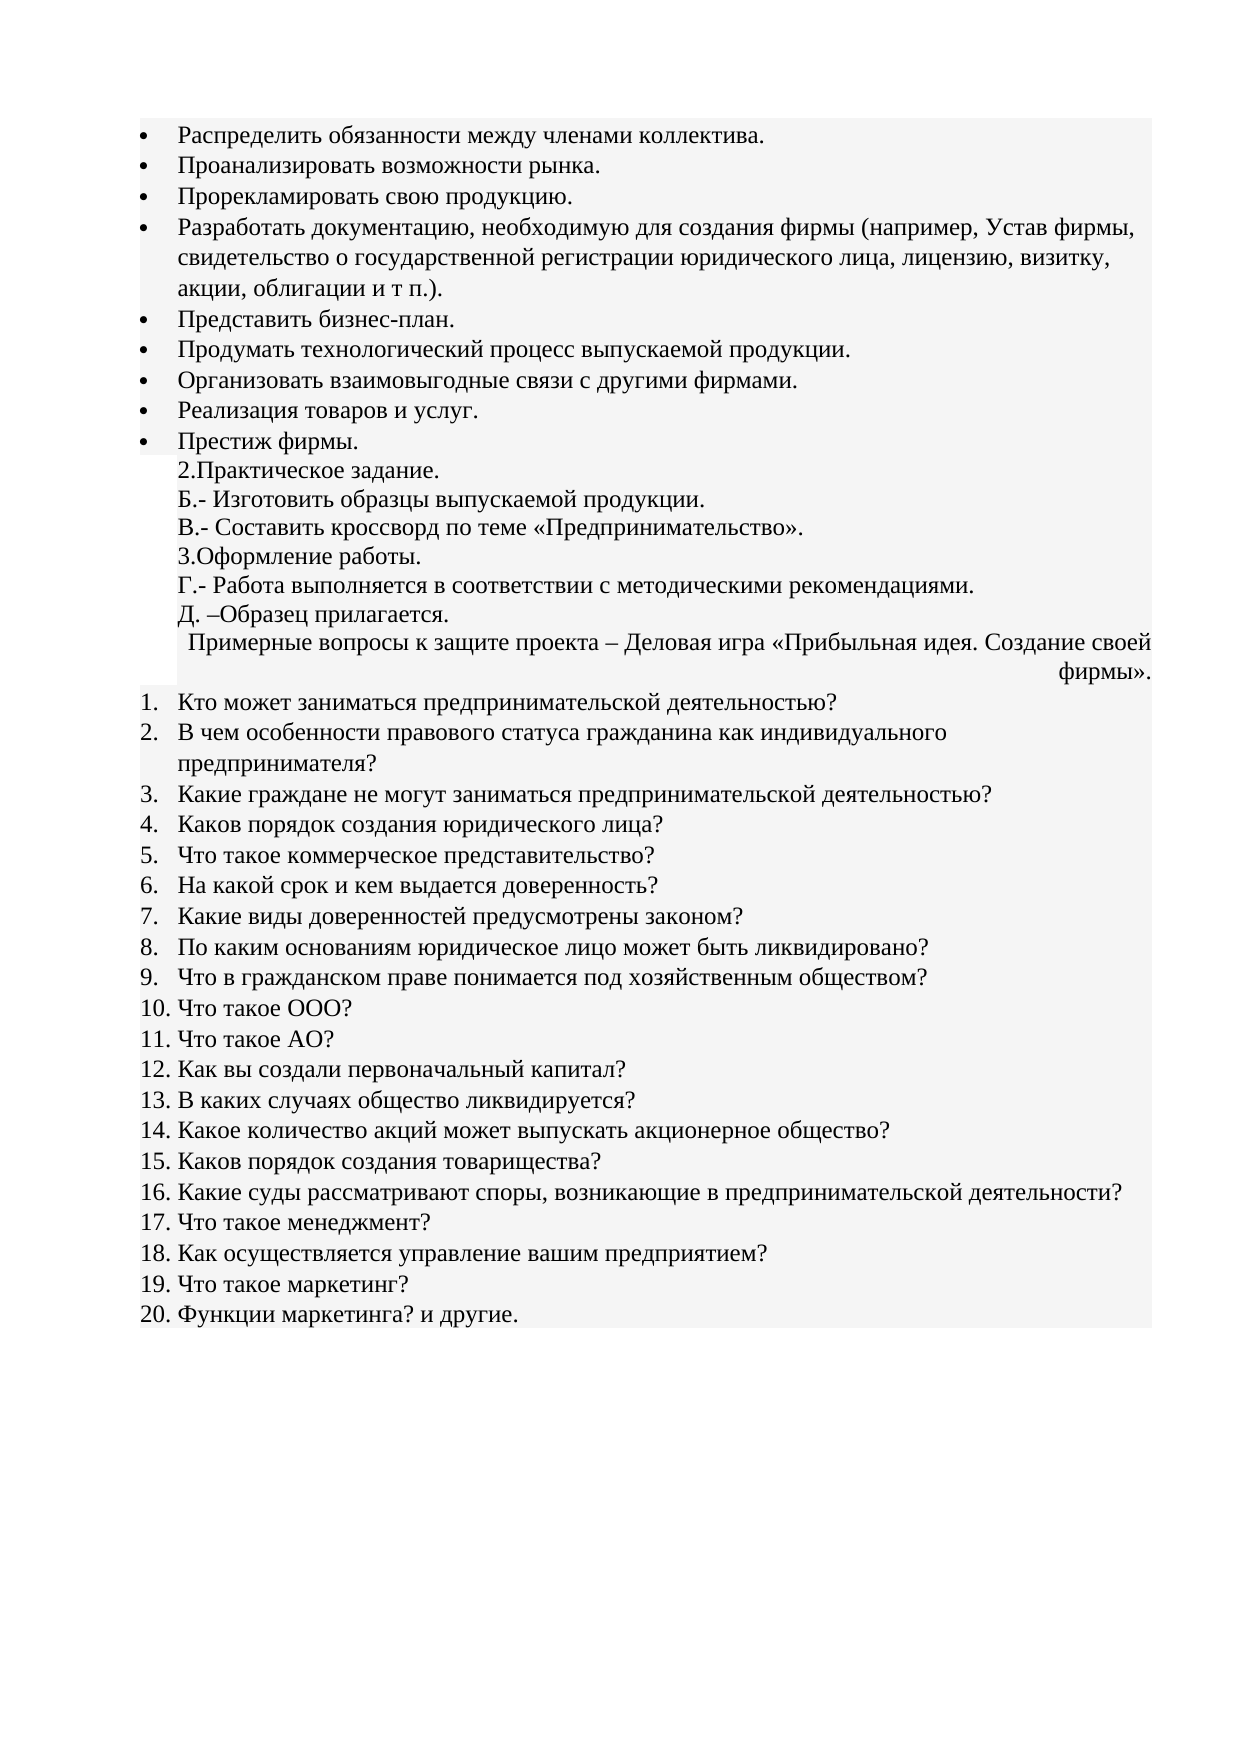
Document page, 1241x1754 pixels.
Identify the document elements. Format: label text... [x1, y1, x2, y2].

list Что такое менеджмент? [140, 1206, 1152, 1236]
list Реализация товаров и услуг. [140, 394, 1152, 424]
text Примерные вопросы к защите проекта – Деловая игра «Прибыльная идея. Создание своей фирмы». [177, 627, 1152, 685]
text Б.- Изготовить образцы выпускаемой продукции. [177, 484, 1152, 512]
list Какие граждане не могут заниматься предпринимательской деятельностью? [140, 777, 1152, 807]
list Что такое маркетинг? [140, 1267, 1152, 1297]
list По каким основаниям юридическое лицо может быть ликвидировано? [140, 930, 1152, 961]
list В каких случаях общество ликвидируется? [140, 1083, 1152, 1114]
list Разработать документацию, необходимую для создания фирмы (например, Устав фирмы, свидетельство о государственной регистрации юридического лица, лицензию, визитку, акции, облигации и т п.). [140, 210, 1152, 302]
text 2.Практическое задание. [177, 455, 1152, 484]
list Как осуществляется управление вашим предприятием? [140, 1236, 1152, 1267]
text 3.Оформление работы. [177, 541, 1152, 570]
list Что такое ООО? [140, 991, 1152, 1022]
list Что такое коммерческое представительство? [140, 838, 1152, 869]
list Каков порядок создания товарищества? [140, 1144, 1152, 1175]
list Представить бизнес-план. [140, 302, 1152, 332]
list Продумать технологический процесс выпускаемой продукции. [140, 332, 1152, 363]
list Организовать взаимовыгодные связи с другими фирмами. [140, 363, 1152, 394]
list Что такое АО? [140, 1022, 1152, 1052]
list Какие суды рассматривают споры, возникающие в предпринимательской деятельности? [140, 1175, 1152, 1206]
list Проанализировать возможности рынка. [140, 149, 1152, 179]
list Как вы создали первоначальный капитал? [140, 1052, 1152, 1083]
list Каков порядок создания юридического лица? [140, 807, 1152, 838]
list На какой срок и кем выдается доверенность? [140, 869, 1152, 899]
list Прорекламировать свою продукцию. [140, 179, 1152, 210]
list Функции маркетинга? и другие. [140, 1297, 1152, 1328]
list В чем особенности правового статуса гражданина как индивидуального предпринимателя? [140, 716, 1152, 777]
list Распределить обязанности между членами коллектива. [140, 118, 1152, 149]
list Кто может заниматься предпринимательской деятельностью? [140, 685, 1152, 716]
list Престиж фирмы. [140, 424, 1152, 455]
list Какое количество акций может выпускать акционерное общество? [140, 1114, 1152, 1144]
text Д. –Образец прилагается. [177, 599, 1152, 627]
text Г.- Работа выполняется в соответствии с методическими рекомендациями. [177, 570, 1152, 599]
list Какие виды доверенностей предусмотрены законом? [140, 899, 1152, 930]
list Что в гражданском праве понимается под хозяйственным обществом? [140, 961, 1152, 991]
text В.- Составить кроссворд по теме «Предпринимательство». [177, 512, 1152, 541]
